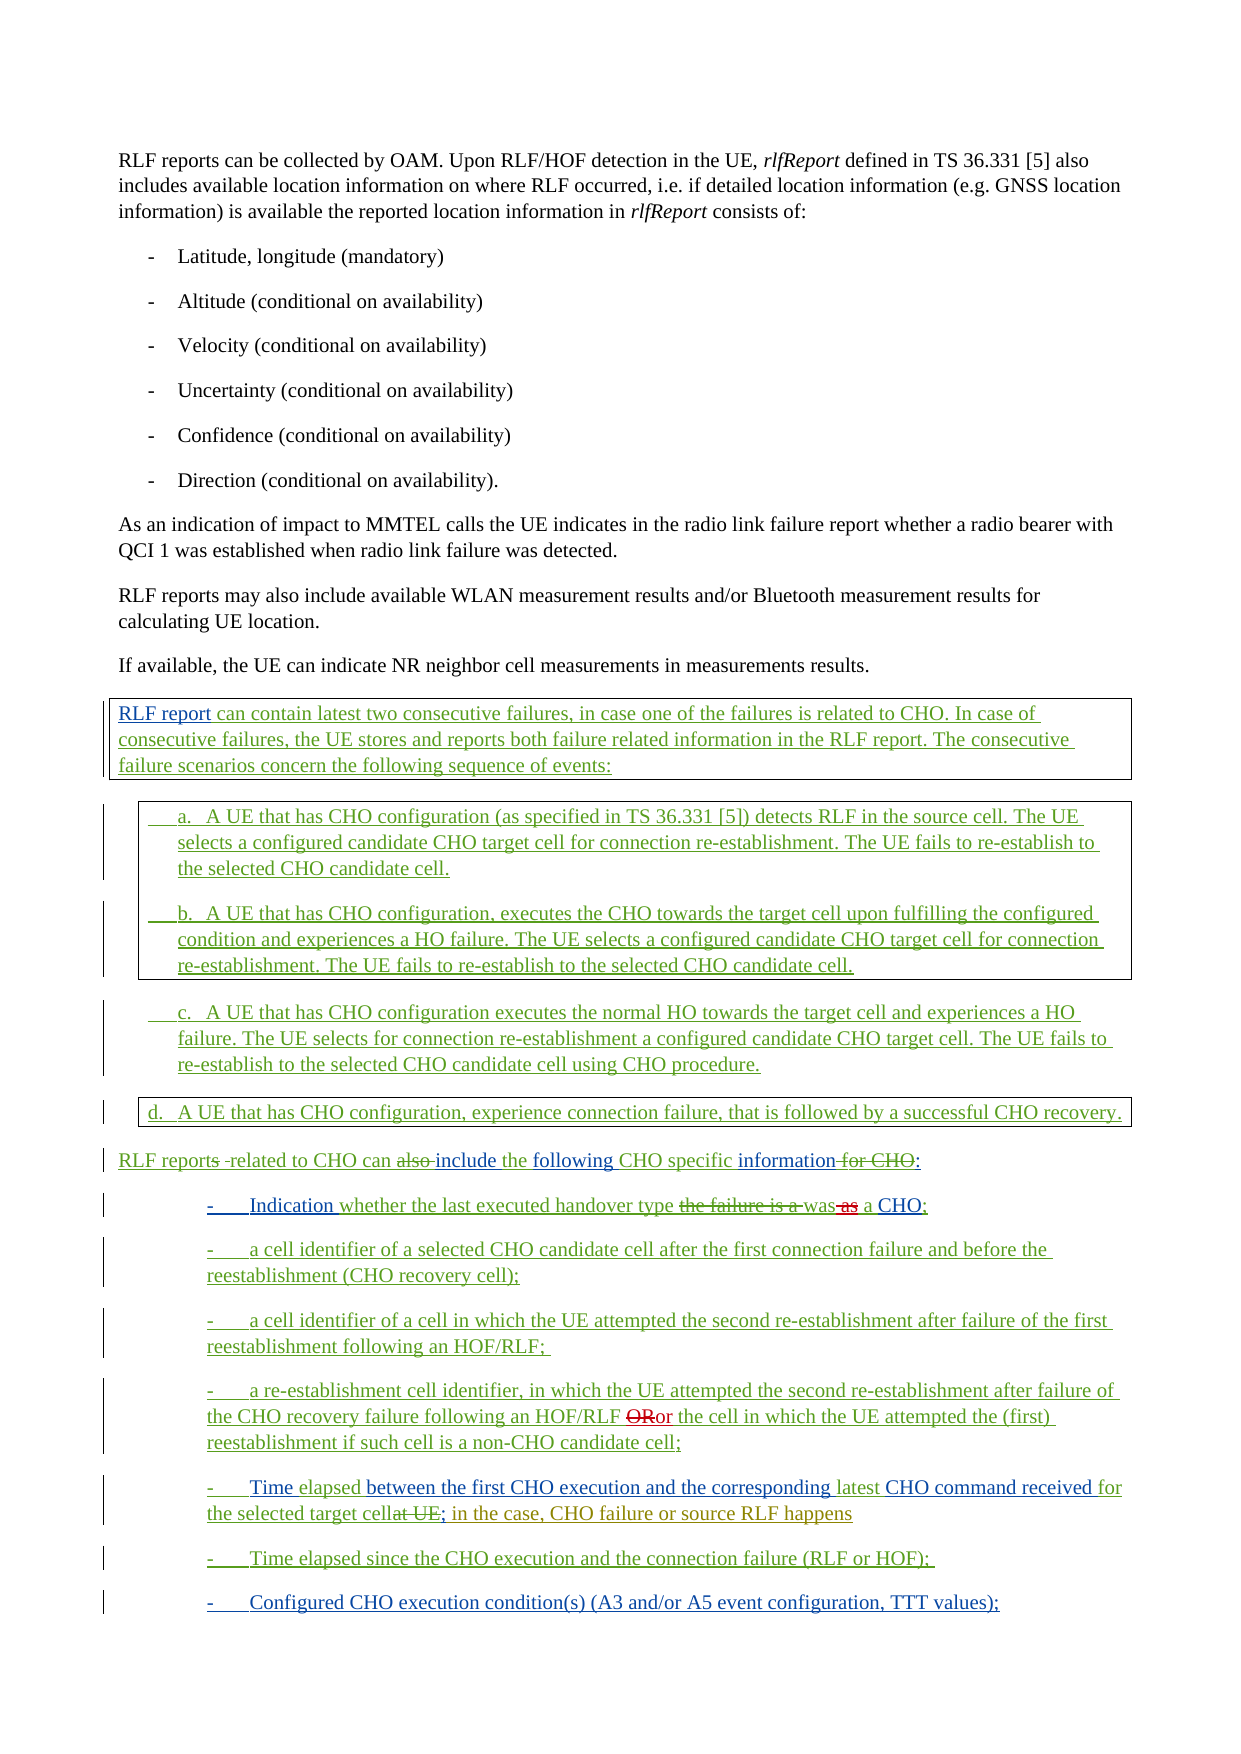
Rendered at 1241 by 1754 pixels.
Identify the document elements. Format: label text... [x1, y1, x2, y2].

text - Latitude, longitude (mandatory) [148, 244, 1122, 268]
text - Confidence (conditional on availability) [148, 423, 1122, 447]
text - Velocity (conditional on availability) [148, 333, 1122, 357]
text - Direction (conditional on availability). [148, 467, 1122, 492]
text RLF reports can be collected by OAM. Upon RLF/HOF detection in the UE, rlfReport defined in TS 36.331 [5] also includes available location information on where RLF occurred, i.e. if detailed location information (e.g. GNSS location information) is available the reported location information in rlfReport consists of: [118, 147, 1122, 223]
text As an indication of impact to MMTEL calls the UE indicates in the radio link failure report whether a radio bearer with QCI 1 was established when radio link failure was detected. [118, 512, 1122, 562]
text - Altitude (conditional on availability) [148, 289, 1122, 313]
text - Uncertainty (conditional on availability) [148, 378, 1122, 402]
text If available, the UE can indicate NR neighbor cell measurements in measurements results. [118, 653, 1122, 677]
text RLF reports may also include available WLAN measurement results and/or Bluetooth measurement results for calculating UE location. [118, 583, 1122, 633]
